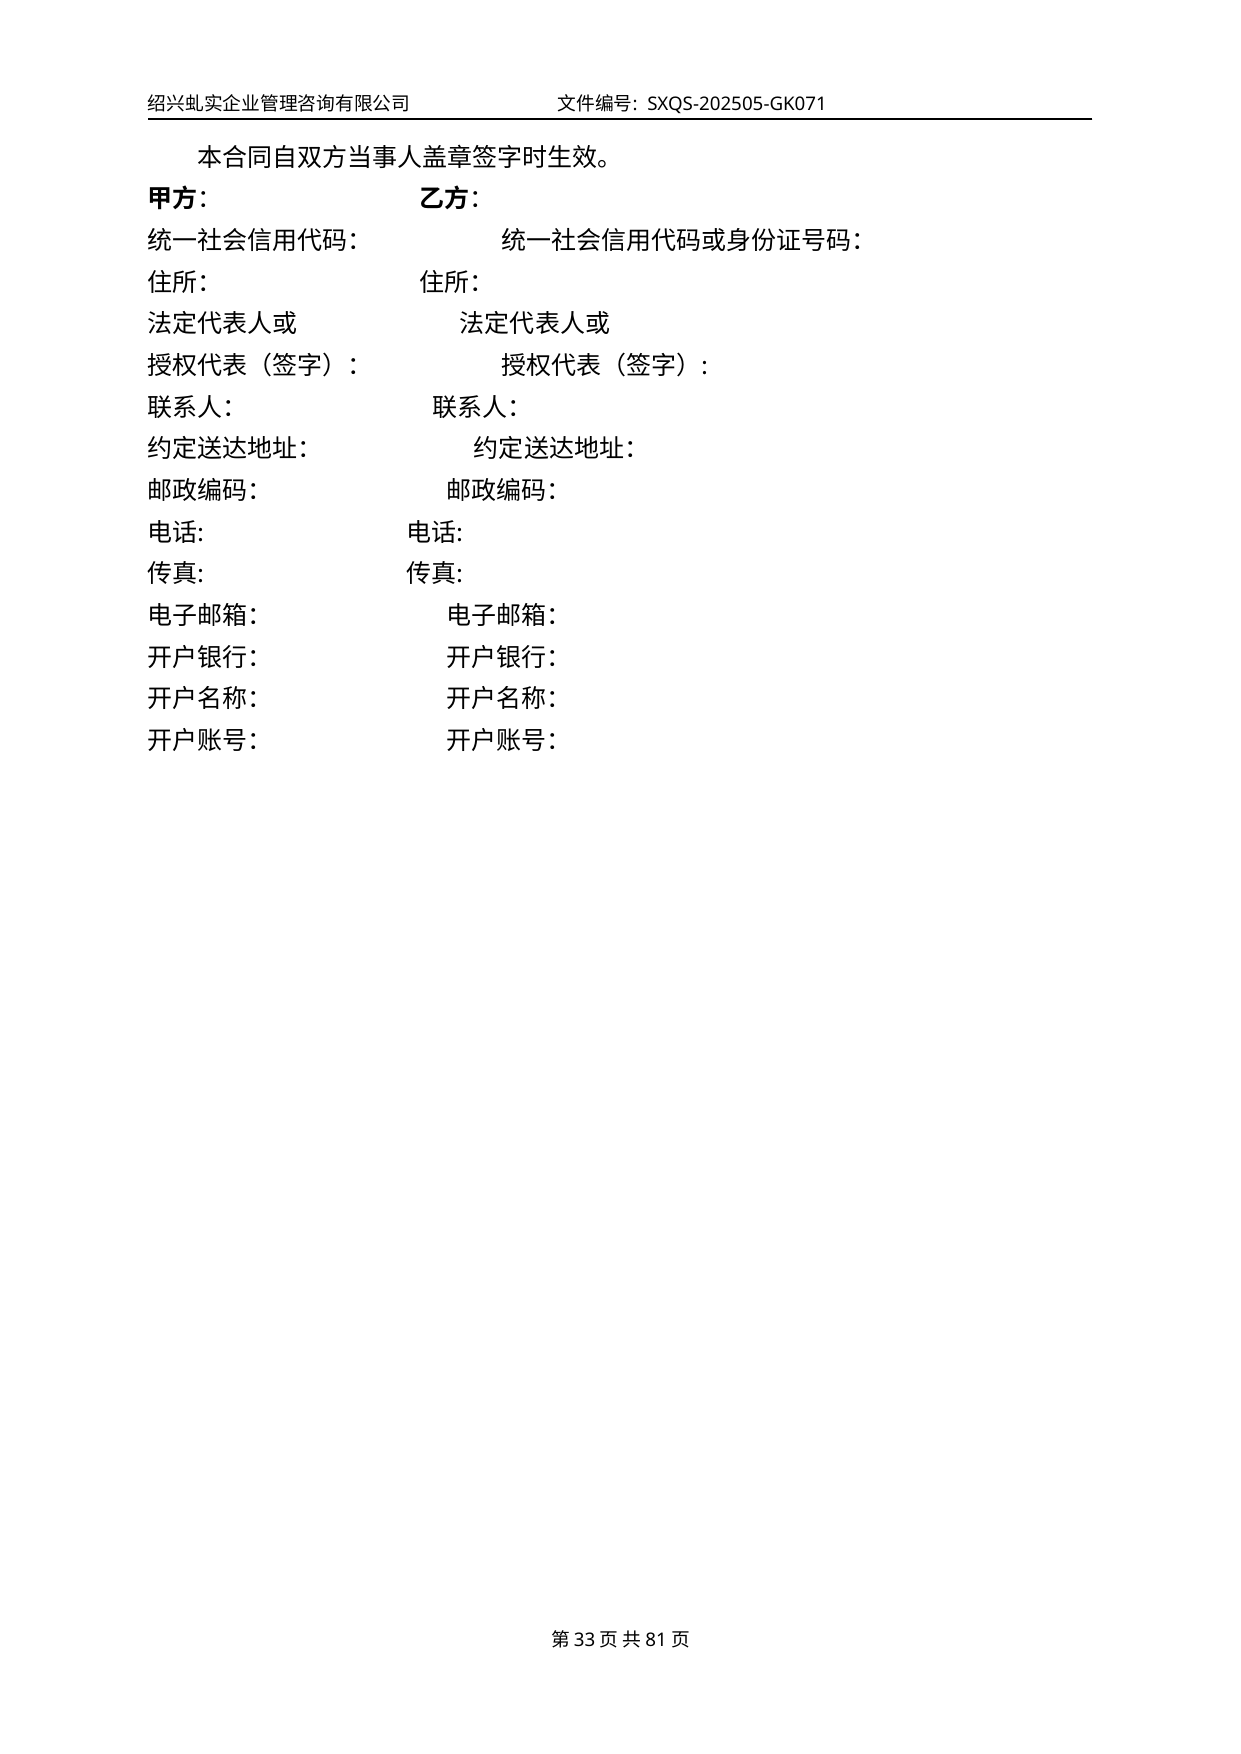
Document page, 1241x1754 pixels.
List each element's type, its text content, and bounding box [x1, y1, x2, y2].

text 邮政编码： 邮政编码： [148, 466, 1092, 508]
text 授权代表（签字）： 授权代表（签字）: [148, 341, 1092, 383]
text 统一社会信用代码： 统一社会信用代码或身份证号码： [148, 216, 1092, 258]
text 电话: 电话: [148, 508, 1092, 549]
text 约定送达地址： 约定送达地址： [148, 424, 1092, 466]
text 甲方： 乙方： [148, 174, 1092, 216]
text 开户账号： 开户账号： [148, 716, 1092, 758]
text 开户银行： 开户银行： [148, 633, 1092, 674]
text 住所： 住所： [148, 258, 1092, 299]
text 联系人： 联系人： [148, 383, 1092, 424]
text 电子邮箱： 电子邮箱： [148, 591, 1092, 633]
text 传真: 传真: [148, 549, 1092, 591]
text 本合同自双方当事人盖章签字时生效。 [148, 133, 1092, 174]
text 法定代表人或 法定代表人或 [148, 299, 1092, 341]
text 开户名称： 开户名称： [148, 674, 1092, 716]
